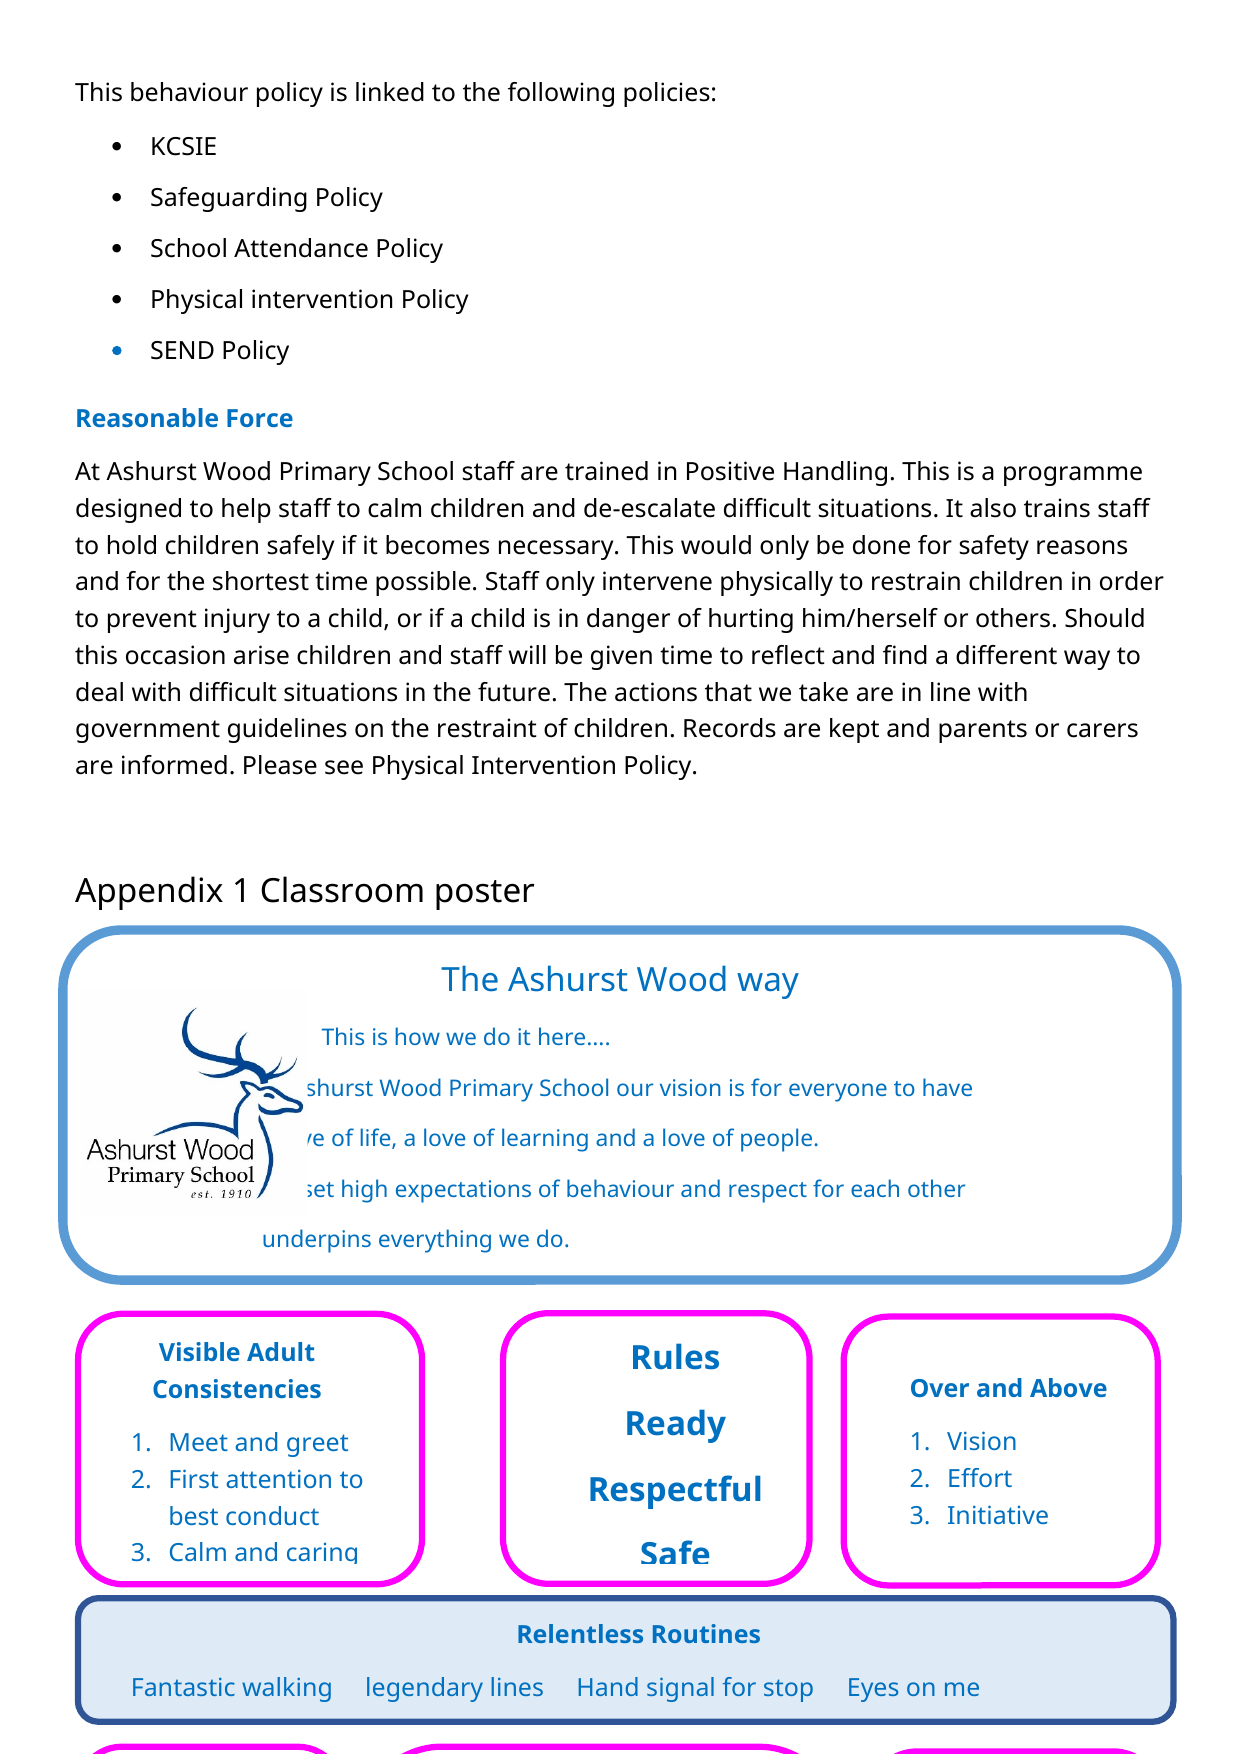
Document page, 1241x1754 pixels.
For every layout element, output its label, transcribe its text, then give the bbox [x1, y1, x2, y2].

list Safeguarding Policy [112, 179, 1165, 213]
text At Ashurst Wood Primary School staff are trained in Positive Handling. This is a programme designed to help staff to calm children and de-escalate difficult situations. It also trains staff to hold children safely if it becomes necessary. This would only be done for safety reasons and for the shortest time possible. Staff only intervene physically to restrain children in order to prevent injury to a child, or if a child is in danger of hurting him/herself or others. Should this occasion arise children and staff will be given time to reflect and find a different way to deal with difficult situations in the future. The actions that we take are in line with government guidelines on the restraint of children. Records are kept and parents or carers are informed. Please see Physical Intervention Policy. [75, 454, 1165, 782]
list Physical intervention Policy [112, 282, 1165, 316]
text Reasonable Force [75, 400, 1165, 434]
list School Attendance Policy [112, 231, 1165, 264]
text Appendix 1 Classroom poster [75, 867, 1165, 912]
picture [81, 988, 308, 1215]
list KCSIE [112, 128, 1165, 162]
list SEND Policy [112, 333, 1165, 367]
text This behaviour policy is linked to the following policies: [75, 75, 1165, 109]
